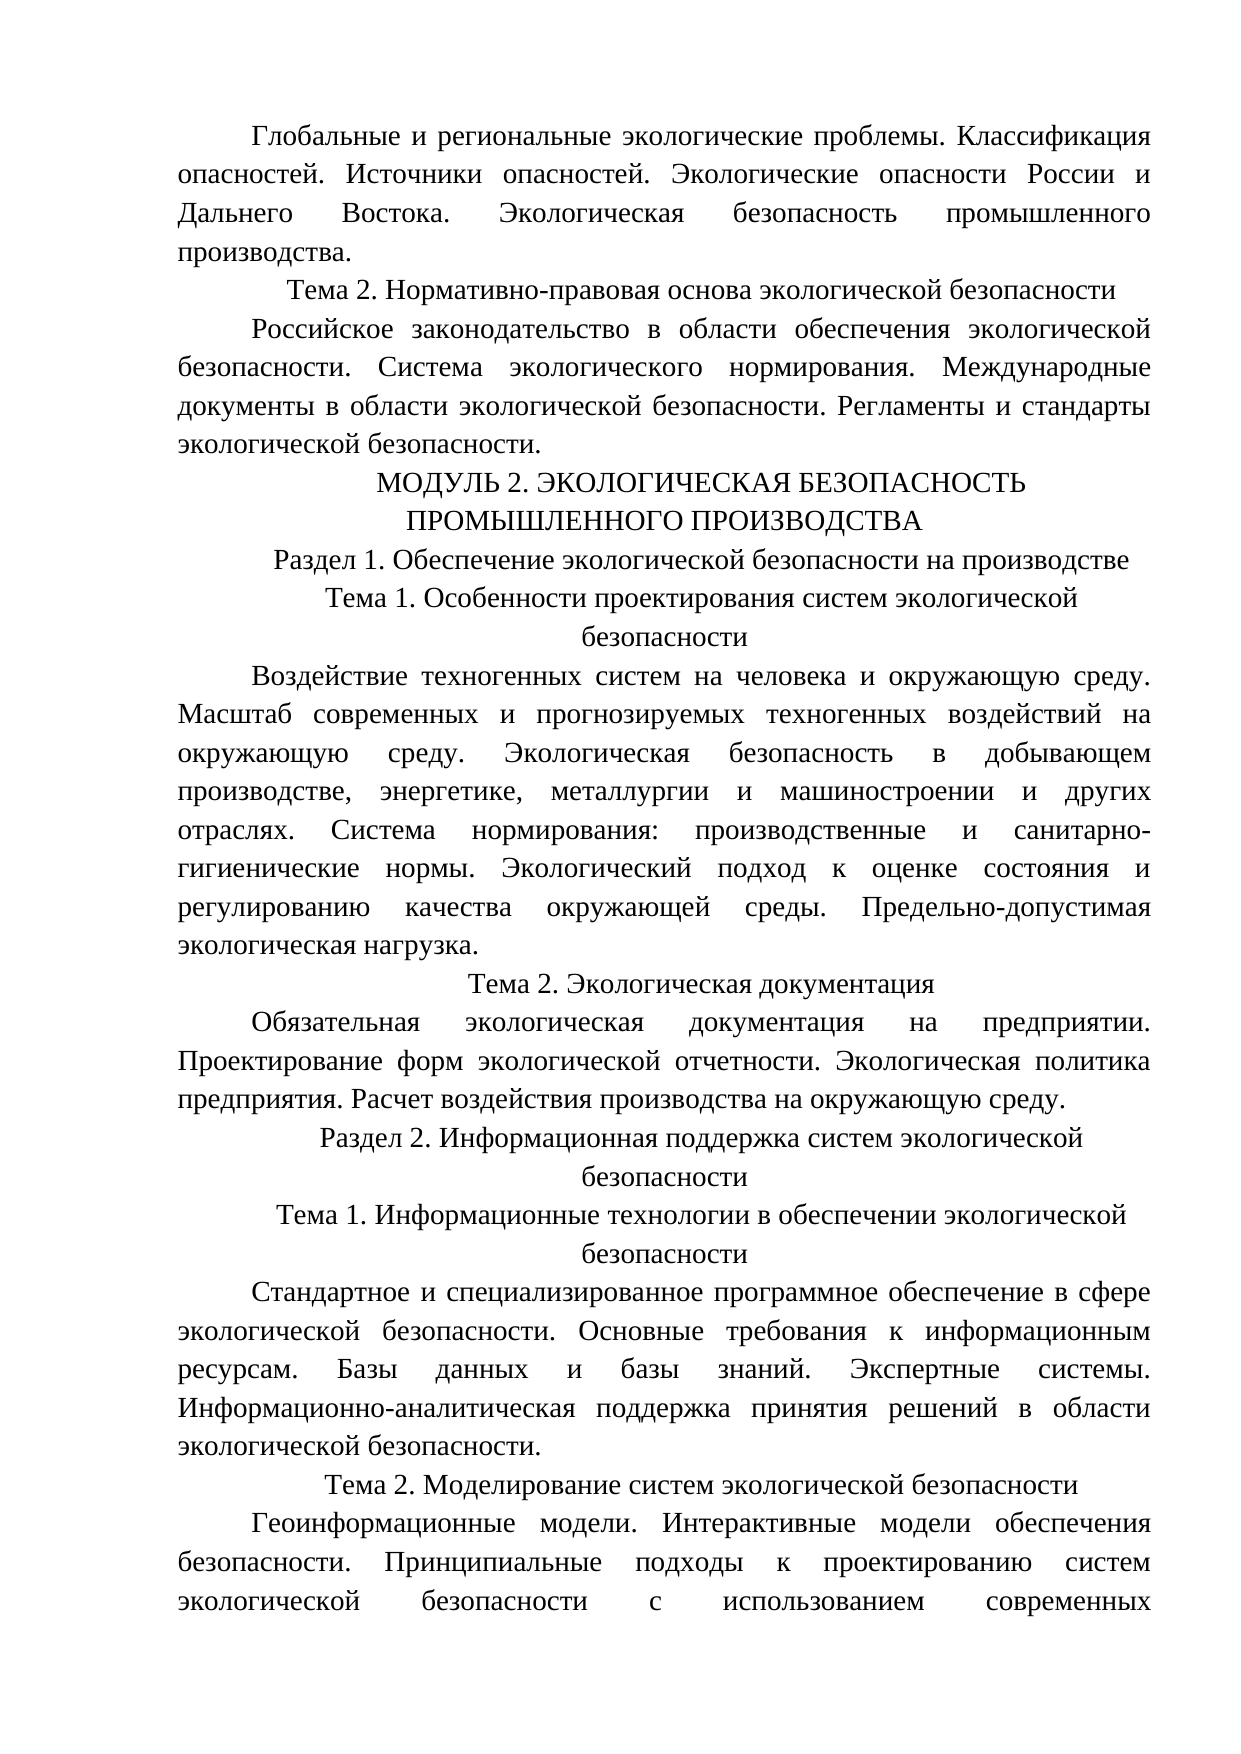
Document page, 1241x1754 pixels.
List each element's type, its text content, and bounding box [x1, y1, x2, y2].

text Тема 2. Экологическая документация [177, 966, 1152, 999]
text Раздел 1. Обеспечение экологической безопасности на производстве [177, 542, 1152, 576]
text Обязательная экологическая документация на предприятии. Проектирование форм экологической отчетности. Экологическая политика предприятия. Расчет воздействия производства на окружающую среду. [177, 1004, 1152, 1115]
text МОДУЛЬ 2. ЭКОЛОГИЧЕСКАЯ БЕЗОПАСНОСТЬ ПРОМЫШЛЕННОГО ПРОИЗВОДСТВА [177, 465, 1152, 537]
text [177, 1506, 1152, 1616]
text Раздел 2. Информационная поддержка систем экологической безопасности [177, 1120, 1152, 1192]
text Тема 1. Информационные технологии в обеспечении экологической безопасности [177, 1197, 1152, 1269]
text Тема 2. Нормативно-правовая основа экологической безопасности [177, 272, 1152, 306]
text Глобальные и региональные экологические проблемы. Классификация опасностей. Источники опасностей. Экологические опасности России и Дальнего Востока. Экологическая безопасность промышленного производства. [177, 118, 1152, 267]
text Российское законодательство в области обеспечения экологической безопасности. Система экологического нормирования. Международные документы в области экологической безопасности. Регламенты и стандарты экологической безопасности. [177, 311, 1152, 460]
text Тема 2. Моделирование систем экологической безопасности [177, 1467, 1152, 1501]
text Стандартное и специализированное программное обеспечение в сфере экологической безопасности. Основные требования к информационным ресурсам. Базы данных и базы знаний. Экспертные системы. Информационно-аналитическая поддержка принятия решений в области экологической безопасности. [177, 1274, 1152, 1462]
text Воздействие техногенных систем на человека и окружающую среду. Масштаб современных и прогнозируемых техногенных воздействий на окружающую среду. Экологическая безопасность в добывающем производстве, энергетике, металлургии и машиностроении и других отраслях. Система нормирования: производственные и санитарно-гигиенические нормы. Экологический подход к оценке состояния и регулированию качества окружающей среды. Предельно-допустимая экологическая нагрузка. [177, 658, 1152, 961]
text Тема 1. Особенности проектирования систем экологической безопасности [177, 581, 1152, 653]
